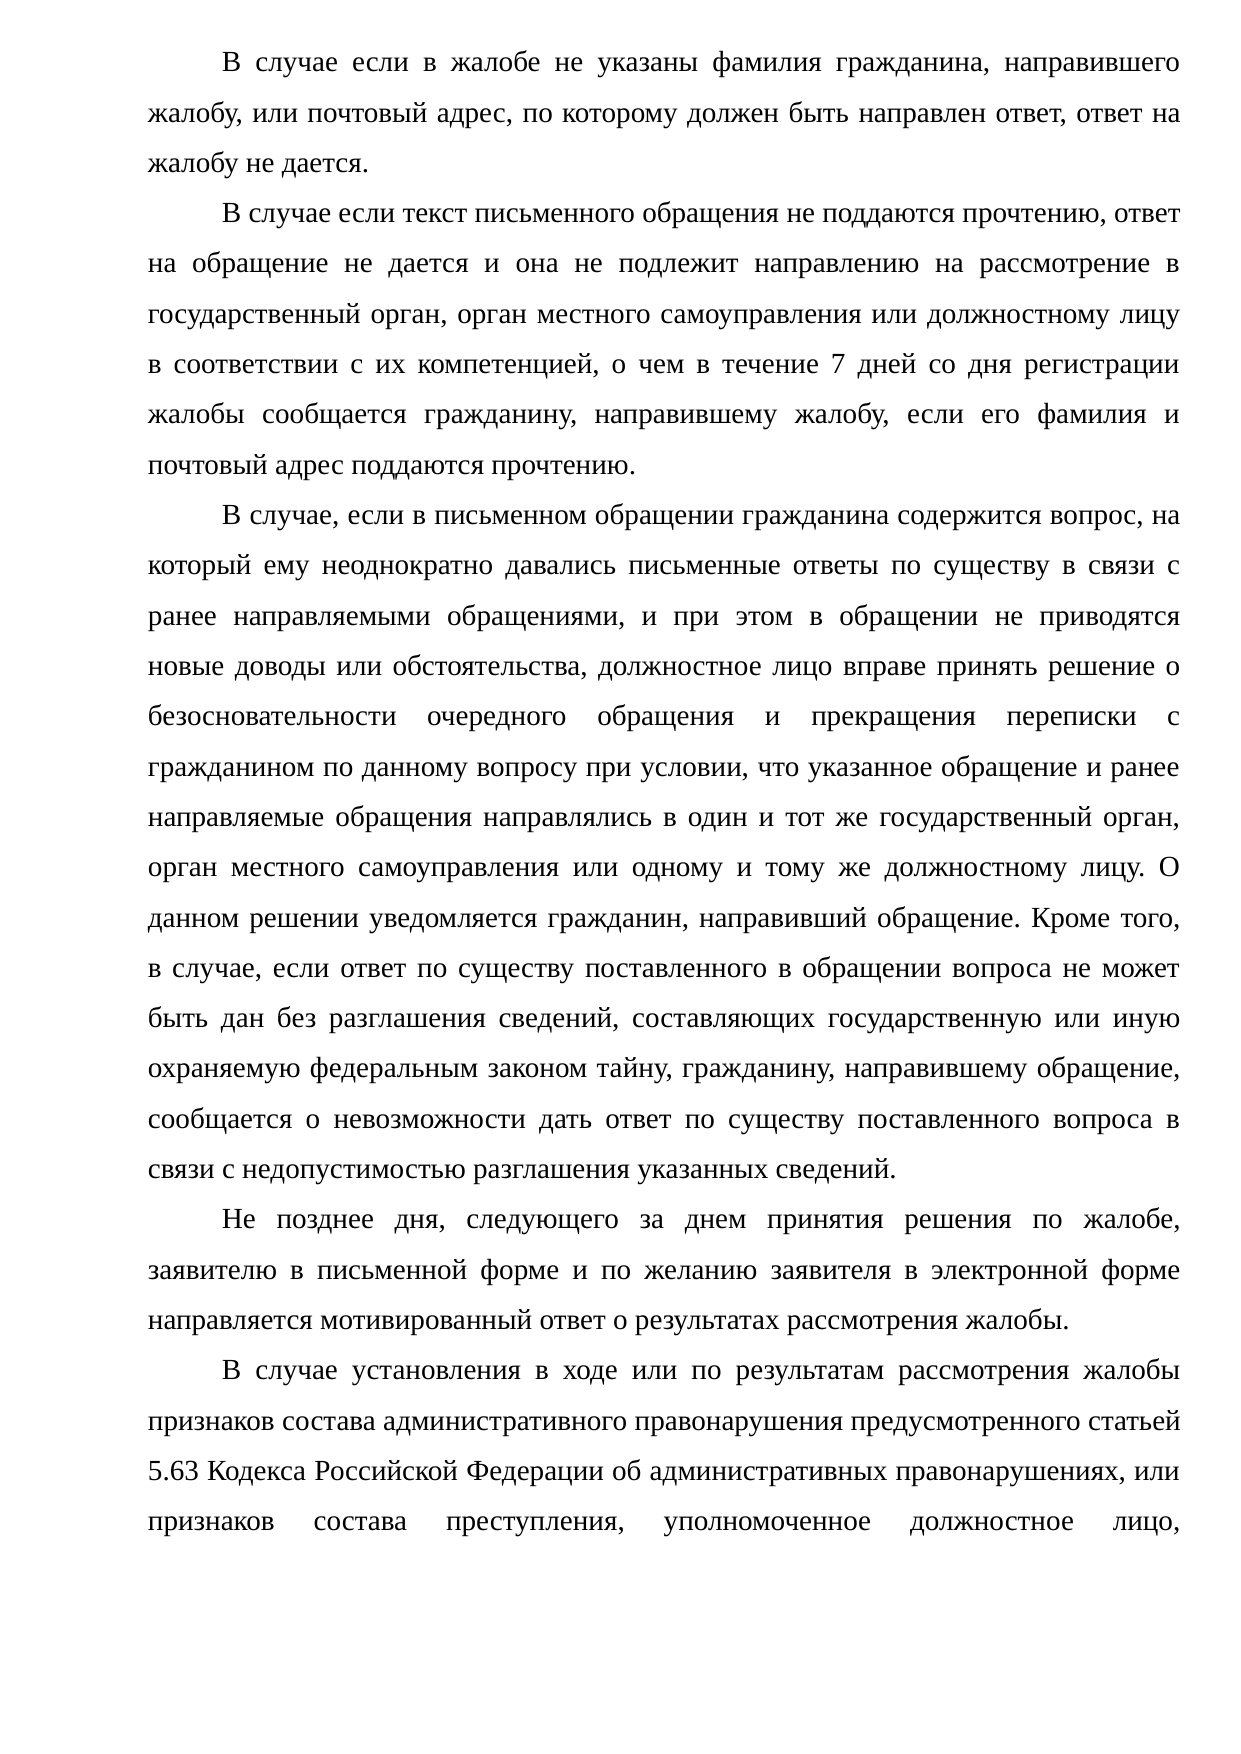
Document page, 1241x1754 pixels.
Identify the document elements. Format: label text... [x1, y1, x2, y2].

text В случае если в жалобе не указаны фамилия гражданина, направившего жалобу, или почтовый адрес, по которому должен быть направлен ответ, ответ на жалобу не дается. [148, 44, 1181, 178]
text В случае если текст письменного обращения не поддаются прочтению, ответ на обращение не дается и она не подлежит направлению на рассмотрение в государственный орган, орган местного самоуправления или должностному лицу в соответствии с их компетенцией, о чем в течение 7 дней со дня регистрации жалобы сообщается гражданину, направившему жалобу, если его фамилия и почтовый адрес поддаются прочтению. [148, 195, 1181, 480]
text Не позднее дня, следующего за днем принятия решения по жалобе, заявителю в письменной форме и по желанию заявителя в электронной форме направляется мотивированный ответ о результатах рассмотрения жалобы. [148, 1202, 1181, 1336]
text В случае, если в письменном обращении гражданина содержится вопрос, на который ему неоднократно давались письменные ответы по существу в связи с ранее направляемыми обращениями, и при этом в обращении не приводятся новые доводы или обстоятельства, должностное лицо вправе принять решение о безосновательности очередного обращения и прекращения переписки с гражданином по данному вопросу при условии, что указанное обращение и ранее направляемые обращения направлялись в один и тот же государственный орган, орган местного самоуправления или одному и тому же должностному лицу. О данном решении уведомляется гражданин, направивший обращение. Кроме того, в случае, если ответ по существу поставленного в обращении вопроса не может быть дан без разглашения сведений, составляющих государственную или иную охраняемую федеральным законом тайну, гражданину, направившему обращение, сообщается о невозможности дать ответ по существу поставленного вопроса в связи с недопустимостью разглашения указанных сведений. [148, 497, 1181, 1185]
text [148, 1352, 1181, 1537]
